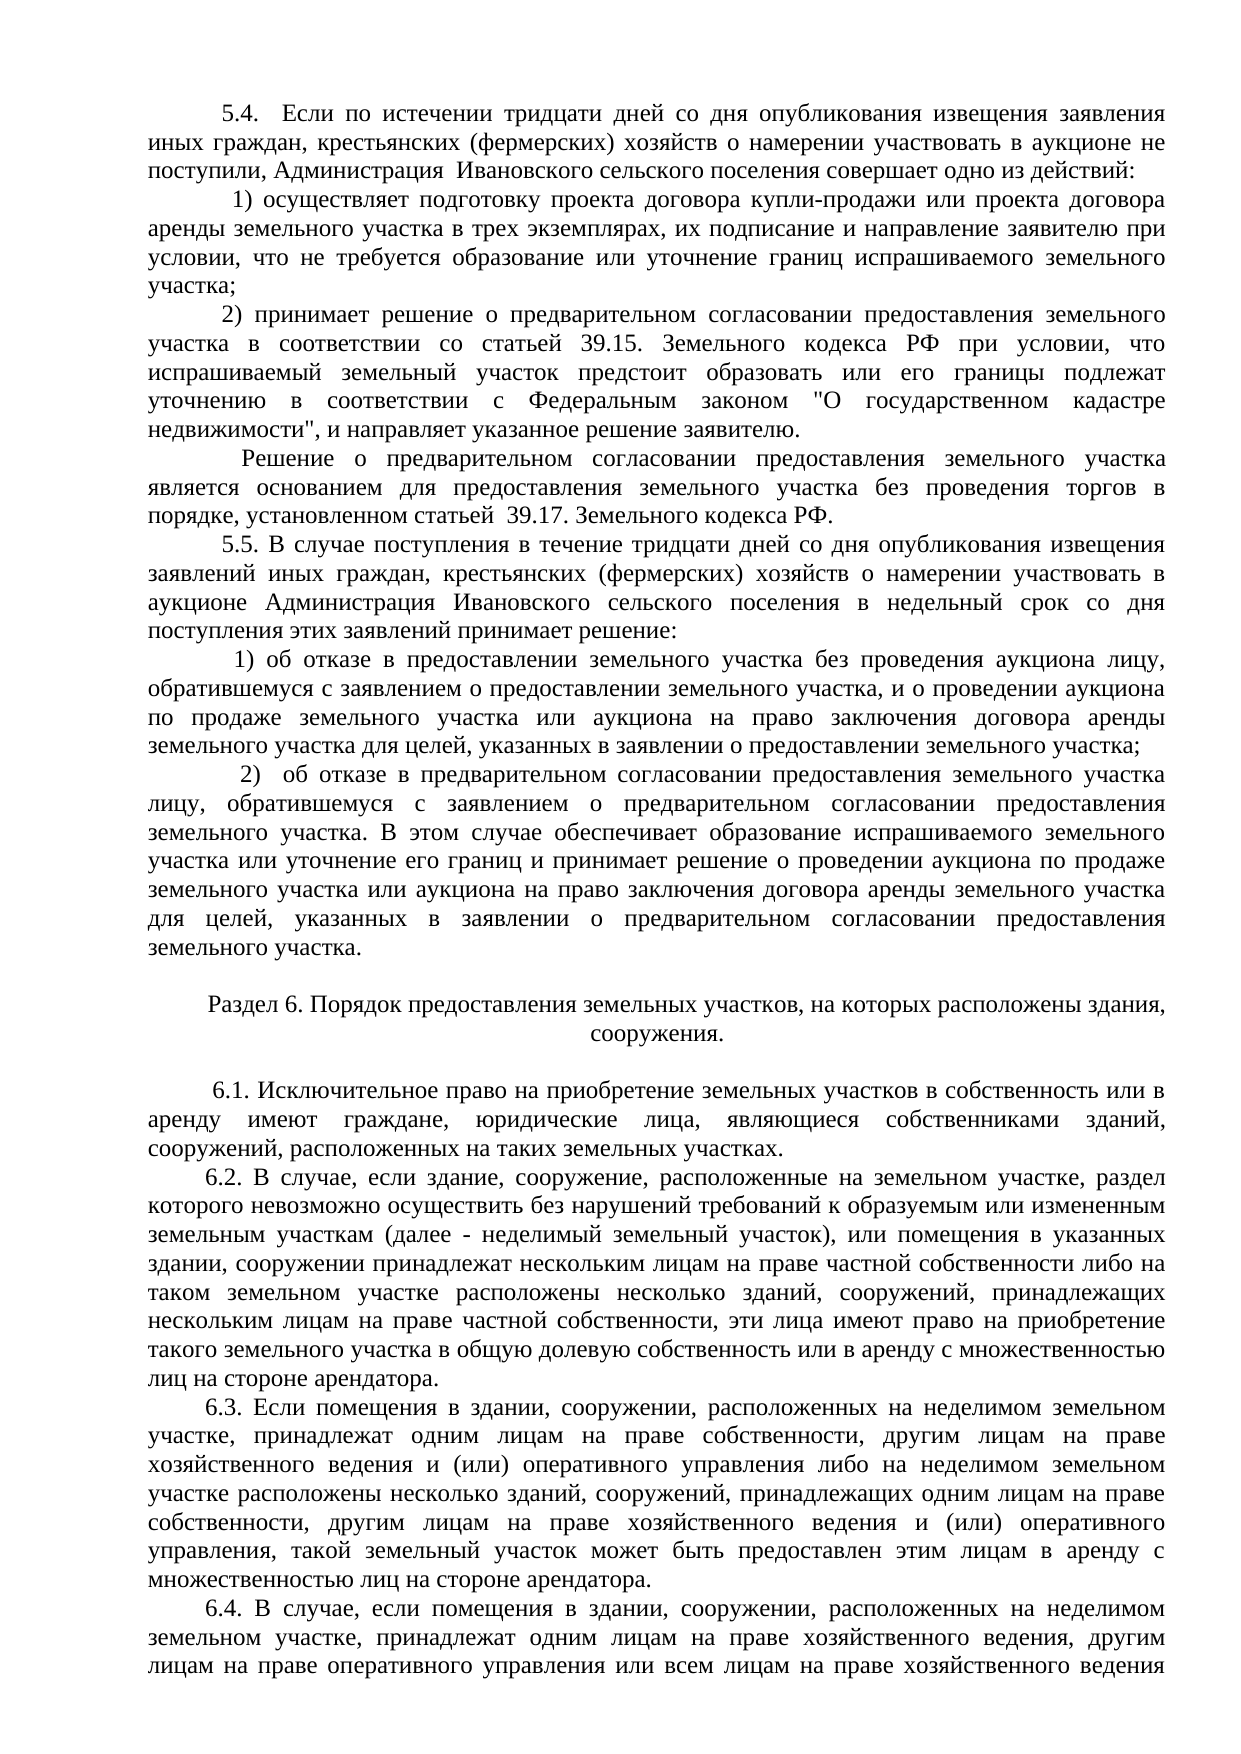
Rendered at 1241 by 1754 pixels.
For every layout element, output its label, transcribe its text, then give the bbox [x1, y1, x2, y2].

text Раздел 6. Порядок предоставления земельных участков, на которых расположены здания, сооружения. [148, 989, 1167, 1047]
text 1) об отказе в предоставлении земельного участка без проведения аукциона лицу, обратившемуся с заявлением о предоставлении земельного участка, и о проведении аукциона по продаже земельного участка или аукциона на право заключения договора аренды земельного участка для целей, указанных в заявлении о предоставлении земельного участка; [148, 644, 1167, 759]
text 6.1. Исключительное право на приобретение земельных участков в собственность или в аренду имеют граждане, юридические лица, являющиеся собственниками зданий, сооружений, расположенных на таких земельных участках. [148, 1075, 1167, 1162]
text 2) об отказе в предварительном согласовании предоставления земельного участка лицу, обратившемуся с заявлением о предварительном согласовании предоставления земельного участка. В этом случае обеспечивает образование испрашиваемого земельного участка или уточнение его границ и принимает решение о проведении аукциона по продаже земельного участка или аукциона на право заключения договора аренды земельного участка для целей, указанных в заявлении о предварительном согласовании предоставления земельного участка. [148, 759, 1167, 960]
text Решение о предварительном согласовании предоставления земельного участка является основанием для предоставления земельного участка без проведения торгов в порядке, установленном статьей 39.17. Земельного кодекса РФ. [148, 443, 1167, 529]
text 5.5. В случае поступления в течение тридцати дней со дня опубликования извещения заявлений иных граждан, крестьянских (фермерских) хозяйств о намерении участвовать в аукционе Администрация Ивановского сельского поселения в недельный срок со дня поступления этих заявлений принимает решение: [148, 529, 1167, 644]
text 6.3. Если помещения в здании, сооружении, расположенных на неделимом земельном участке, принадлежат одним лицам на праве собственности, другим лицам на праве хозяйственного ведения и (или) оперативного управления либо на неделимом земельном участке расположены несколько зданий, сооружений, принадлежащих одним лицам на праве собственности, другим лицам на праве хозяйственного ведения и (или) оперативного управления, такой земельный участок может быть предоставлен этим лицам в аренду с множественностью лиц на стороне арендатора. [148, 1392, 1167, 1593]
text 1) осуществляет подготовку проекта договора купли-продажи или проекта договора аренды земельного участка в трех экземплярах, их подписание и направление заявителю при условии, что не требуется образование или уточнение границ испрашиваемого земельного участка; [148, 184, 1167, 299]
text 6.2. В случае, если здание, сооружение, расположенные на земельном участке, раздел которого невозможно осуществить без нарушений требований к образуемым или измененным земельным участкам (далее - неделимый земельный участок), или помещения в указанных здании, сооружении принадлежат нескольким лицам на праве частной собственности либо на таком земельном участке расположены несколько зданий, сооружений, принадлежащих нескольким лицам на праве частной собственности, эти лица имеют право на приобретение такого земельного участка в общую долевую собственность или в аренду с множественностью лиц на стороне арендатора. [148, 1162, 1167, 1392]
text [148, 1593, 1167, 1679]
text 2) принимает решение о предварительном согласовании предоставления земельного участка в соответствии со статьей 39.15. Земельного кодекса РФ при условии, что испрашиваемый земельный участок предстоит образовать или его границы подлежат уточнению в соответствии с Федеральным законом "О государственном кадастре недвижимости", и направляет указанное решение заявителю. [148, 299, 1167, 443]
text 5.4. Если по истечении тридцати дней со дня опубликования извещения заявления иных граждан, крестьянских (фермерских) хозяйств о намерении участвовать в аукционе не поступили, Администрация Ивановского сельского поселения совершает одно из действий: [148, 98, 1167, 184]
